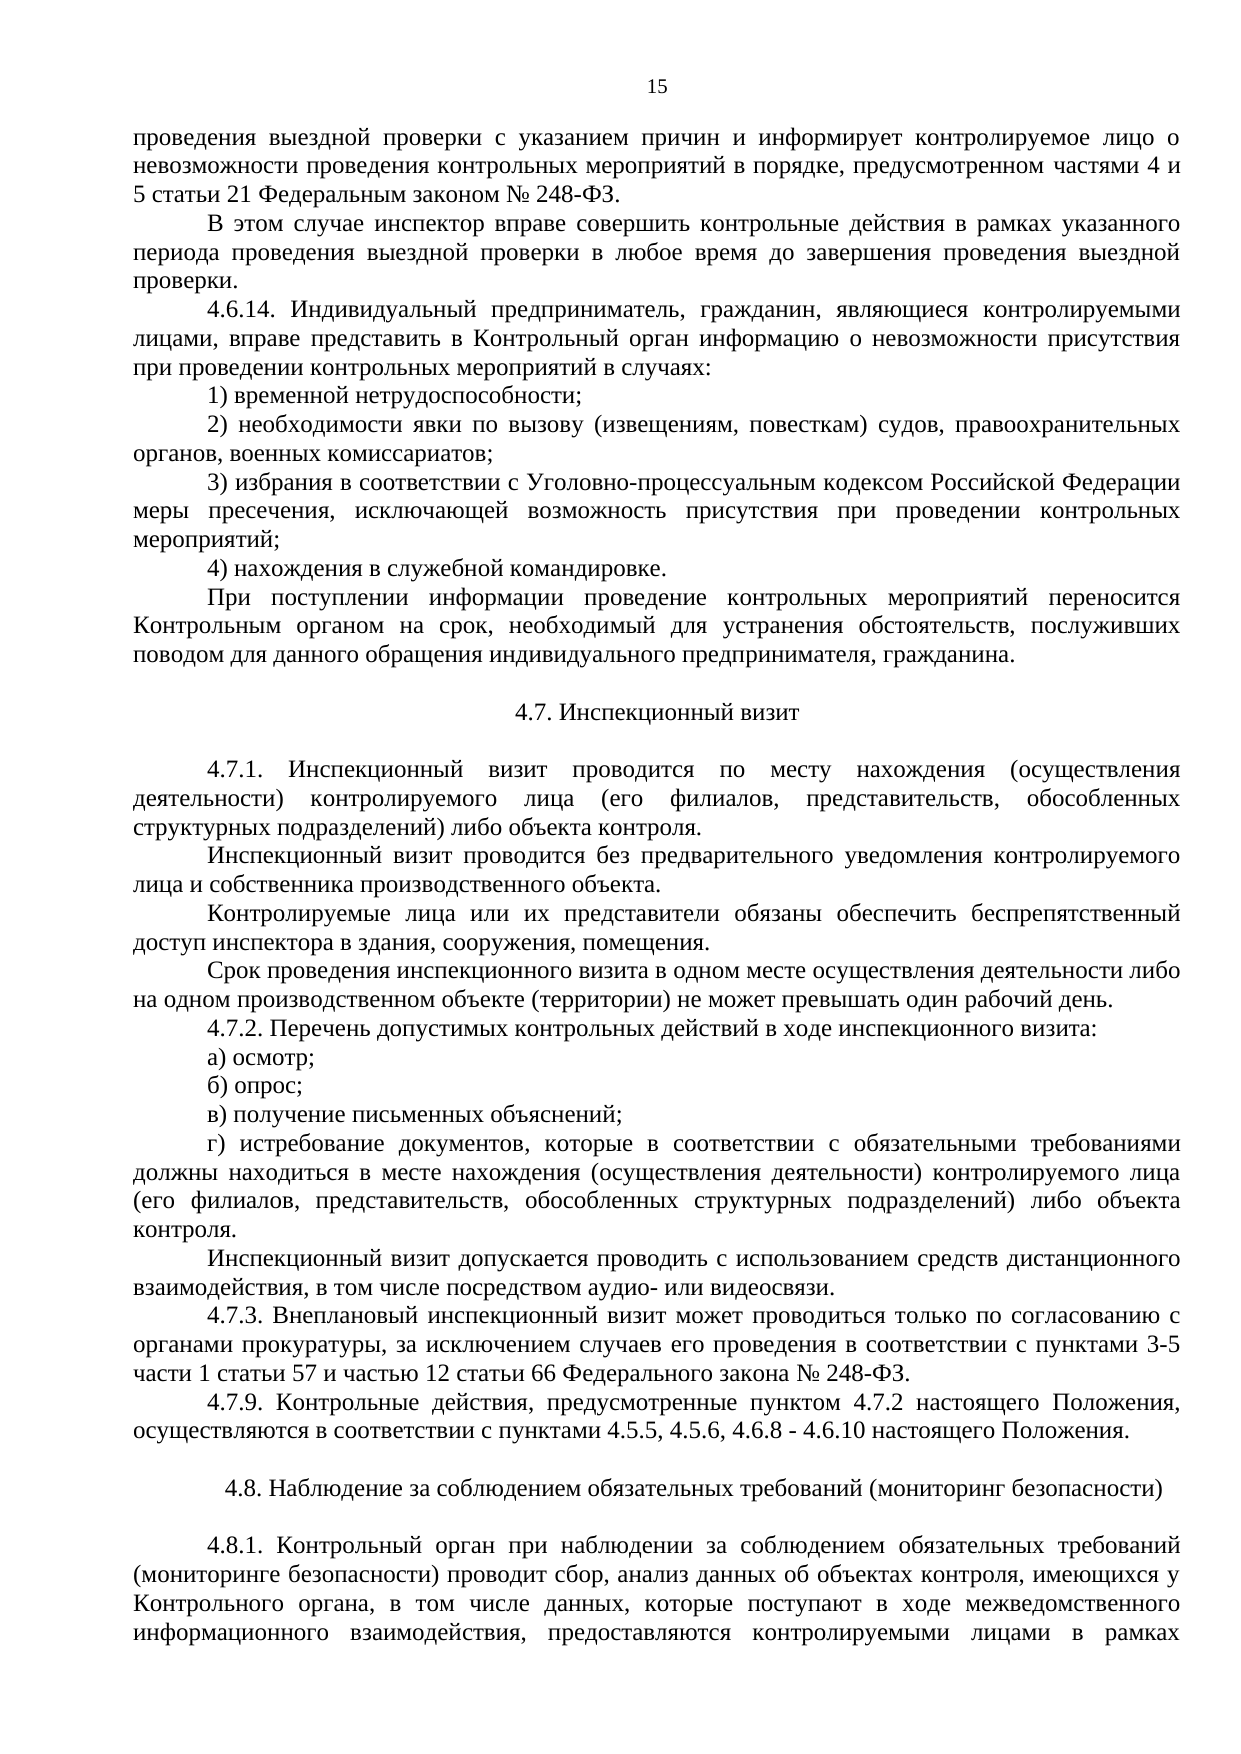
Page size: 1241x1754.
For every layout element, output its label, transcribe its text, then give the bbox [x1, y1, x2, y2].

text 4.7.3. Внеплановый инспекционный визит может проводиться только по согласованию с органами прокуратуры, за исключением случаев его проведения в соответствии с пунктами 3-5 части 1 статьи 57 и частью 12 статьи 66 Федерального закона № 248-ФЗ. [133, 1301, 1181, 1387]
text 4.8. Наблюдение за соблюдением обязательных требований (мониторинг безопасности) [133, 1473, 1181, 1502]
list В этом случае инспектор вправе совершить контрольные действия в рамках указанного периода проведения выездной проверки в любое время до завершения проведения выездной проверки. [133, 208, 1181, 294]
text 3) избрания в соответствии с Уголовно-процессуальным кодексом Российской Федерации меры пресечения, исключающей возможность присутствия при проведении контрольных мероприятий; [133, 467, 1181, 553]
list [133, 1531, 1181, 1646]
text б) опрос; [133, 1071, 1181, 1099]
text Инспекционный визит допускается проводить с использованием средств дистанционного взаимодействия, в том числе посредством аудио- или видеосвязи. [133, 1243, 1181, 1301]
text 4.7. Инспекционный визит [133, 697, 1181, 726]
text 2) необходимости явки по вызову (извещениям, повесткам) судов, правоохранительных органов, военных комиссариатов; [133, 409, 1181, 467]
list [133, 122, 1181, 208]
list 4.7.2. Перечень допустимых контрольных действий в ходе инспекционного визита: [133, 1013, 1181, 1042]
text При поступлении информации проведение контрольных мероприятий переносится Контрольным органом на срок, необходимый для устранения обстоятельств, послуживших поводом для данного обращения индивидуального предпринимателя, гражданина. [133, 582, 1181, 668]
text в) получение письменных объяснений; [133, 1099, 1181, 1128]
text 1) временной нетрудоспособности; [133, 381, 1181, 409]
text 4.7.9. Контрольные действия, предусмотренные пунктом 4.7.2 настоящего Положения, осуществляются в соответствии с пунктами 4.5.5, 4.5.6, 4.6.8 - 4.6.10 настоящего Положения. [133, 1387, 1181, 1444]
text г) истребование документов, которые в соответствии с обязательными требованиями должны находиться в месте нахождения (осуществления деятельности) контролируемого лица (его филиалов, представительств, обособленных структурных подразделений) либо объекта контроля. [133, 1128, 1181, 1243]
text Срок проведения инспекционного визита в одном месте осуществления деятельности либо на одном производственном объекте (территории) не может превышать один рабочий день. [133, 956, 1181, 1013]
text 4.7.1. Инспекционный визит проводится по месту нахождения (осуществления деятельности) контролируемого лица (его филиалов, представительств, обособленных структурных подразделений) либо объекта контроля. [133, 754, 1181, 841]
text Контролируемые лица или их представители обязаны обеспечить беспрепятственный доступ инспектора в здания, сооружения, помещения. [133, 898, 1181, 956]
list 4.6.14. Индивидуальный предприниматель, гражданин, являющиеся контролируемыми лицами, вправе представить в Контрольный орган информацию о невозможности присутствия при проведении контрольных мероприятий в случаях: [133, 294, 1181, 381]
text 4) нахождения в служебной командировке. [133, 553, 1181, 582]
text а) осмотр; [133, 1042, 1181, 1071]
text Инспекционный визит проводится без предварительного уведомления контролируемого лица и собственника производственного объекта. [133, 841, 1181, 898]
